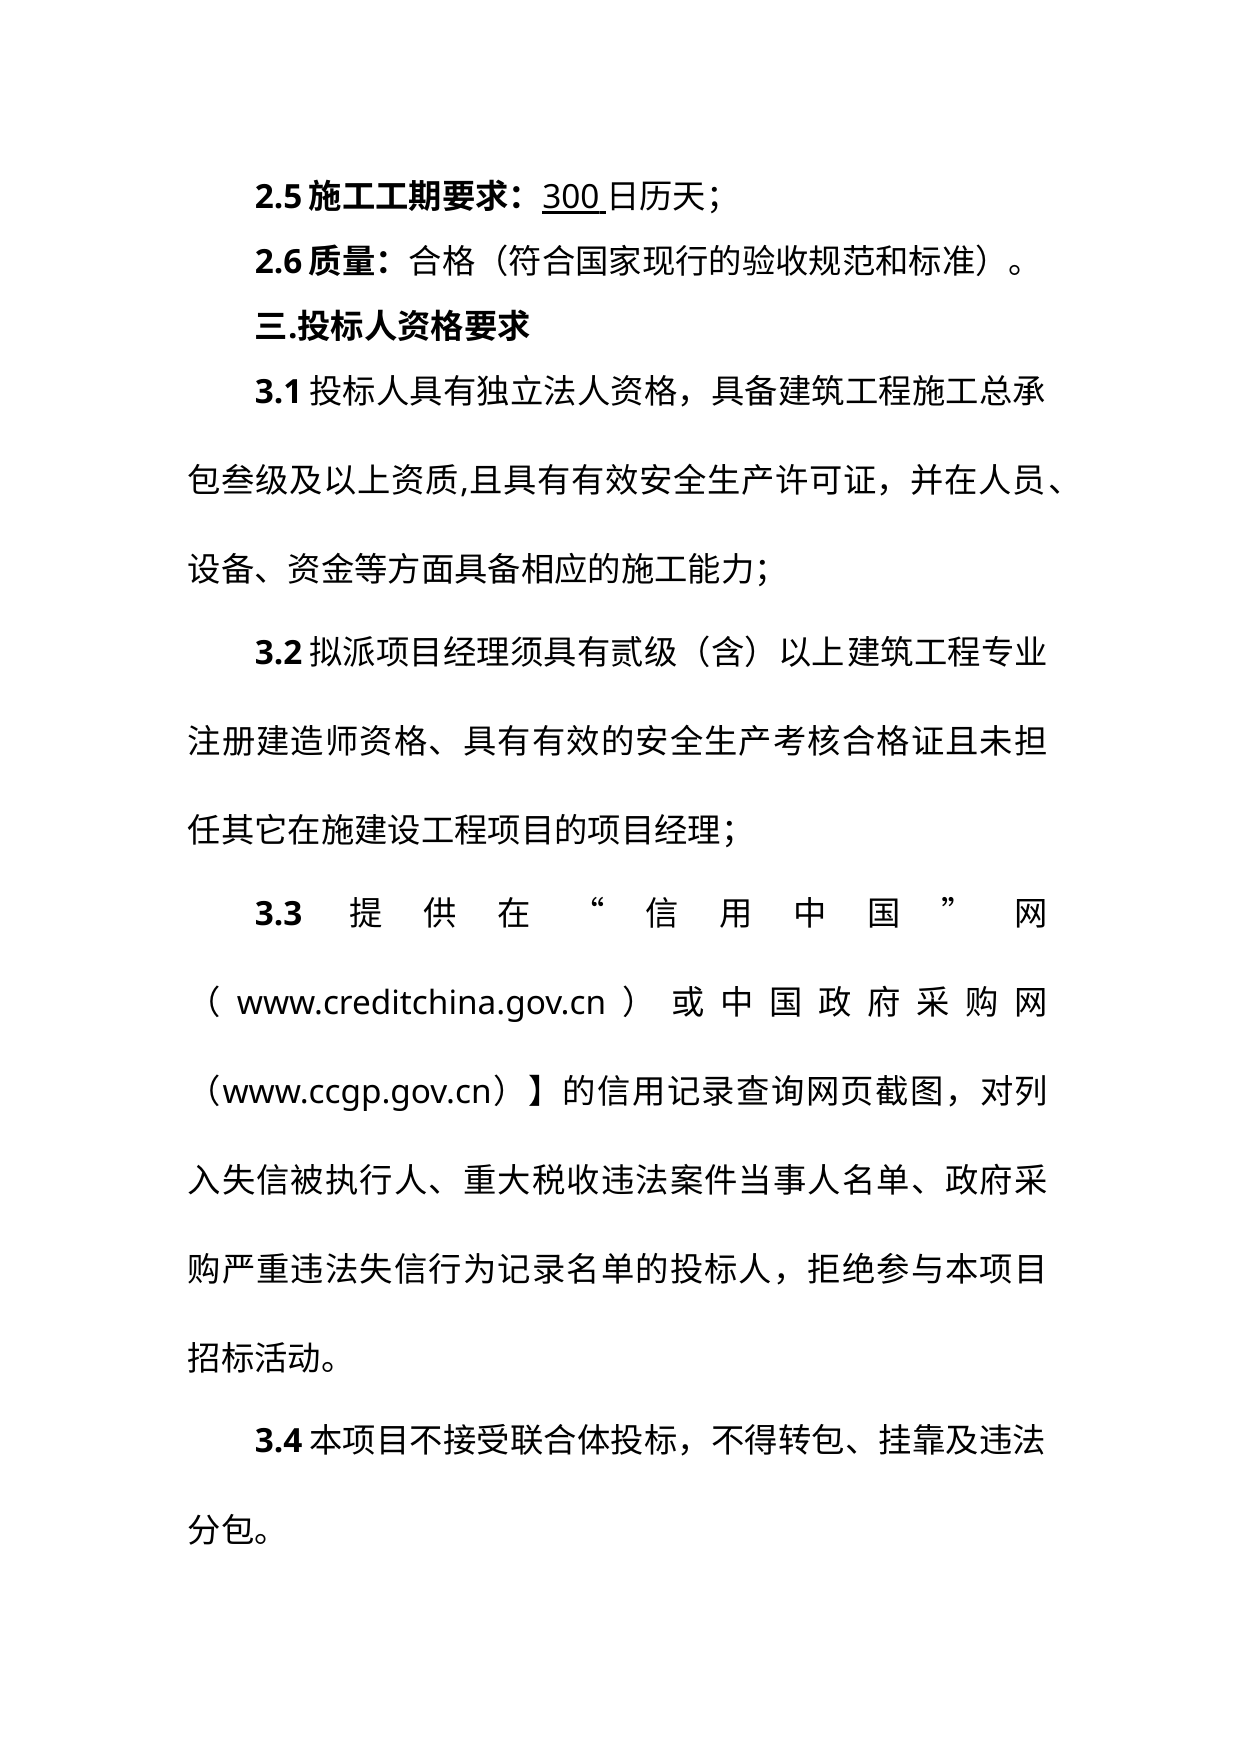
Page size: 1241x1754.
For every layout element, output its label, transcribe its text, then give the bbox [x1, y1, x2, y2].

text 3.3提供在“信用中国”网（www.creditchina.gov.cn）或中国政府采购网（www.ccgp.gov.cn）】的信用记录查询网页截图，对列入失信被执行人、重大税收违法案件当事人名单、政府采购严重违法失信行为记录名单的投标人，拒绝参与本项目招标活动。 [187, 878, 1048, 1388]
text 3.4本项目不接受联合体投标，不得转包、挂靠及违法分包。 [187, 1406, 1048, 1560]
text 3.1投标人具有独立法人资格，具备建筑工程施工总承包叁级及以上资质,且具有有效安全生产许可证，并在人员、设备、资金等方面具备相应的施工能力； [187, 357, 1048, 600]
text 三.投标人资格要求 [187, 292, 1053, 357]
text 2.5施工工期要求：300日历天； [187, 162, 1053, 227]
text 3.2拟派项目经理须具有贰级（含）以上建筑工程专业注册建造师资格、具有有效的安全生产考核合格证且未担任其它在施建设工程项目的项目经理； [187, 618, 1048, 861]
text 2.6质量：合格（符合国家现行的验收规范和标准）。 [187, 227, 1053, 292]
